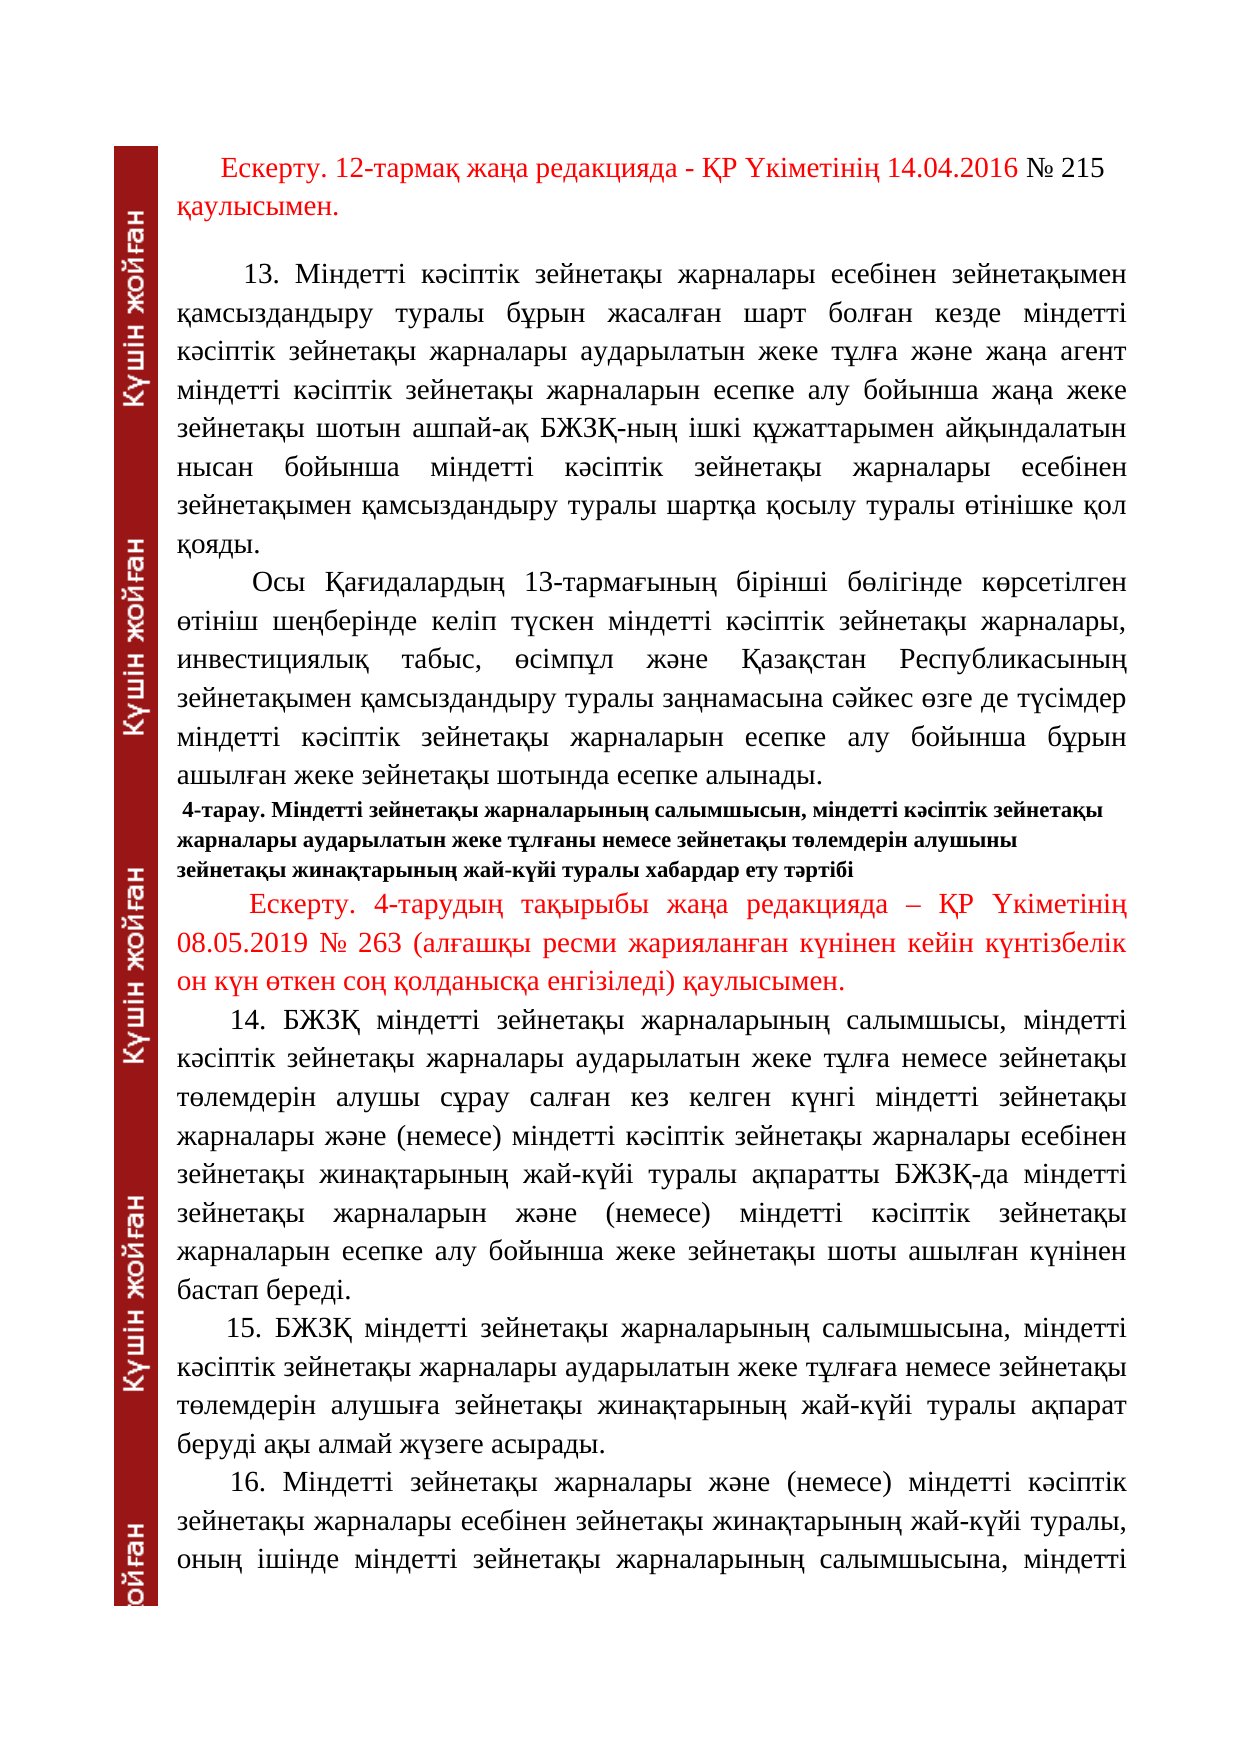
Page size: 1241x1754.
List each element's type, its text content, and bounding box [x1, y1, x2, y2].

text Ескерту. 4-тарудың тақырыбы жаңа редакцияда – ҚР Үкіметінің 08.05.2019 № 263 (алғашқы ресми жарияланған күнінен кейін күнтізбелік он күн өткен соң қолданысқа енгізіледі) қаулысымен. [112, 886, 1128, 997]
text 13. Міндетті кәсіптік зейнетақы жарналары есебінен зейнетақымен қамсыздандыру туралы бұрын жасалған шарт болған кезде міндетті кәсіптік зейнетақы жарналары аударылатын жеке тұлға және жаңа агент мiндеттi кәсіптік зейнетақы жарналарын есепке алу бойынша жаңа жеке зейнетақы шотын ашпай-ақ БЖЗҚ-ның ішкі құжаттарымен айқындалатын нысан бойынша міндетті кәсіптік зейнетақы жарналары есебінен зейнетақымен қамсыздандыру туралы шартқа қосылу туралы өтінішке қол қояды. [112, 256, 1128, 559]
picture [114, 146, 158, 150]
text Осы Қағидалардың 13-тармағының бірінші бөлігінде көрсетілген өтініш шеңберінде келіп түскен міндетті кәсіптік зейнетақы жарналары, инвестициялық табыс, өсімпұл және Қазақстан Республикасының зейнетақымен қамсыздандыру туралы заңнамасына сәйкес өзге де түсімдер міндетті кәсіптік зейнетақы жарналарын есепке алу бойынша бұрын ашылған жеке зейнетақы шотында есепке алынады. [112, 564, 1128, 791]
text 4-тарау. Міндетті зейнетақы жарналарының салымшысын, мiндеттi кәсіптік зейнетақы жарналары аударылатын жеке тұлғаны немесе зейнетақы төлемдерiн алушыны зейнетақы жинақтарының жай-күйі туралы хабардар ету тәртібі [112, 796, 1128, 882]
picture [114, 1305, 158, 1310]
picture [114, 1575, 158, 1606]
picture [114, 252, 158, 256]
picture [114, 882, 158, 886]
picture [114, 997, 158, 1002]
text 15. БЖЗҚ мiндеттi зейнетақы жарналарының салымшысына, міндетті кәсіптік зейнетақы жарналары аударылатын жеке тұлғаға немесе зейнетақы төлемдерiн алушыға зейнетақы жинақтарының жай-күйі туралы ақпарат беруді ақы алмай жүзеге асырады. [112, 1310, 1128, 1459]
picture [114, 559, 158, 564]
picture [114, 791, 158, 796]
picture [114, 1459, 158, 1464]
text Ескерту. 12-тармақ жаңа редакцияда - ҚР Үкіметінің 14.04.2016 № 215 қаулысымен. [112, 150, 1128, 252]
text 14. БЖЗҚ мiндеттi зейнетақы жарналарының салымшысы, міндетті кәсіптік зейнетақы жарналары аударылатын жеке тұлға немесе зейнетақы төлемдерiн алушы сұрау салған кез келген күнгі міндетті зейнетақы жарналары және (немесе) міндетті кәсіптік зейнетақы жарналары есебінен зейнетақы жинақтарының жай-күйі туралы ақпаратты БЖЗҚ-да мiндеттi зейнетақы жарналарын және (немесе) міндетті кәсіптік зейнетақы жарналарын есепке алу бойынша жеке зейнетақы шоты ашылған күнінен бастап береді. [112, 1002, 1128, 1305]
